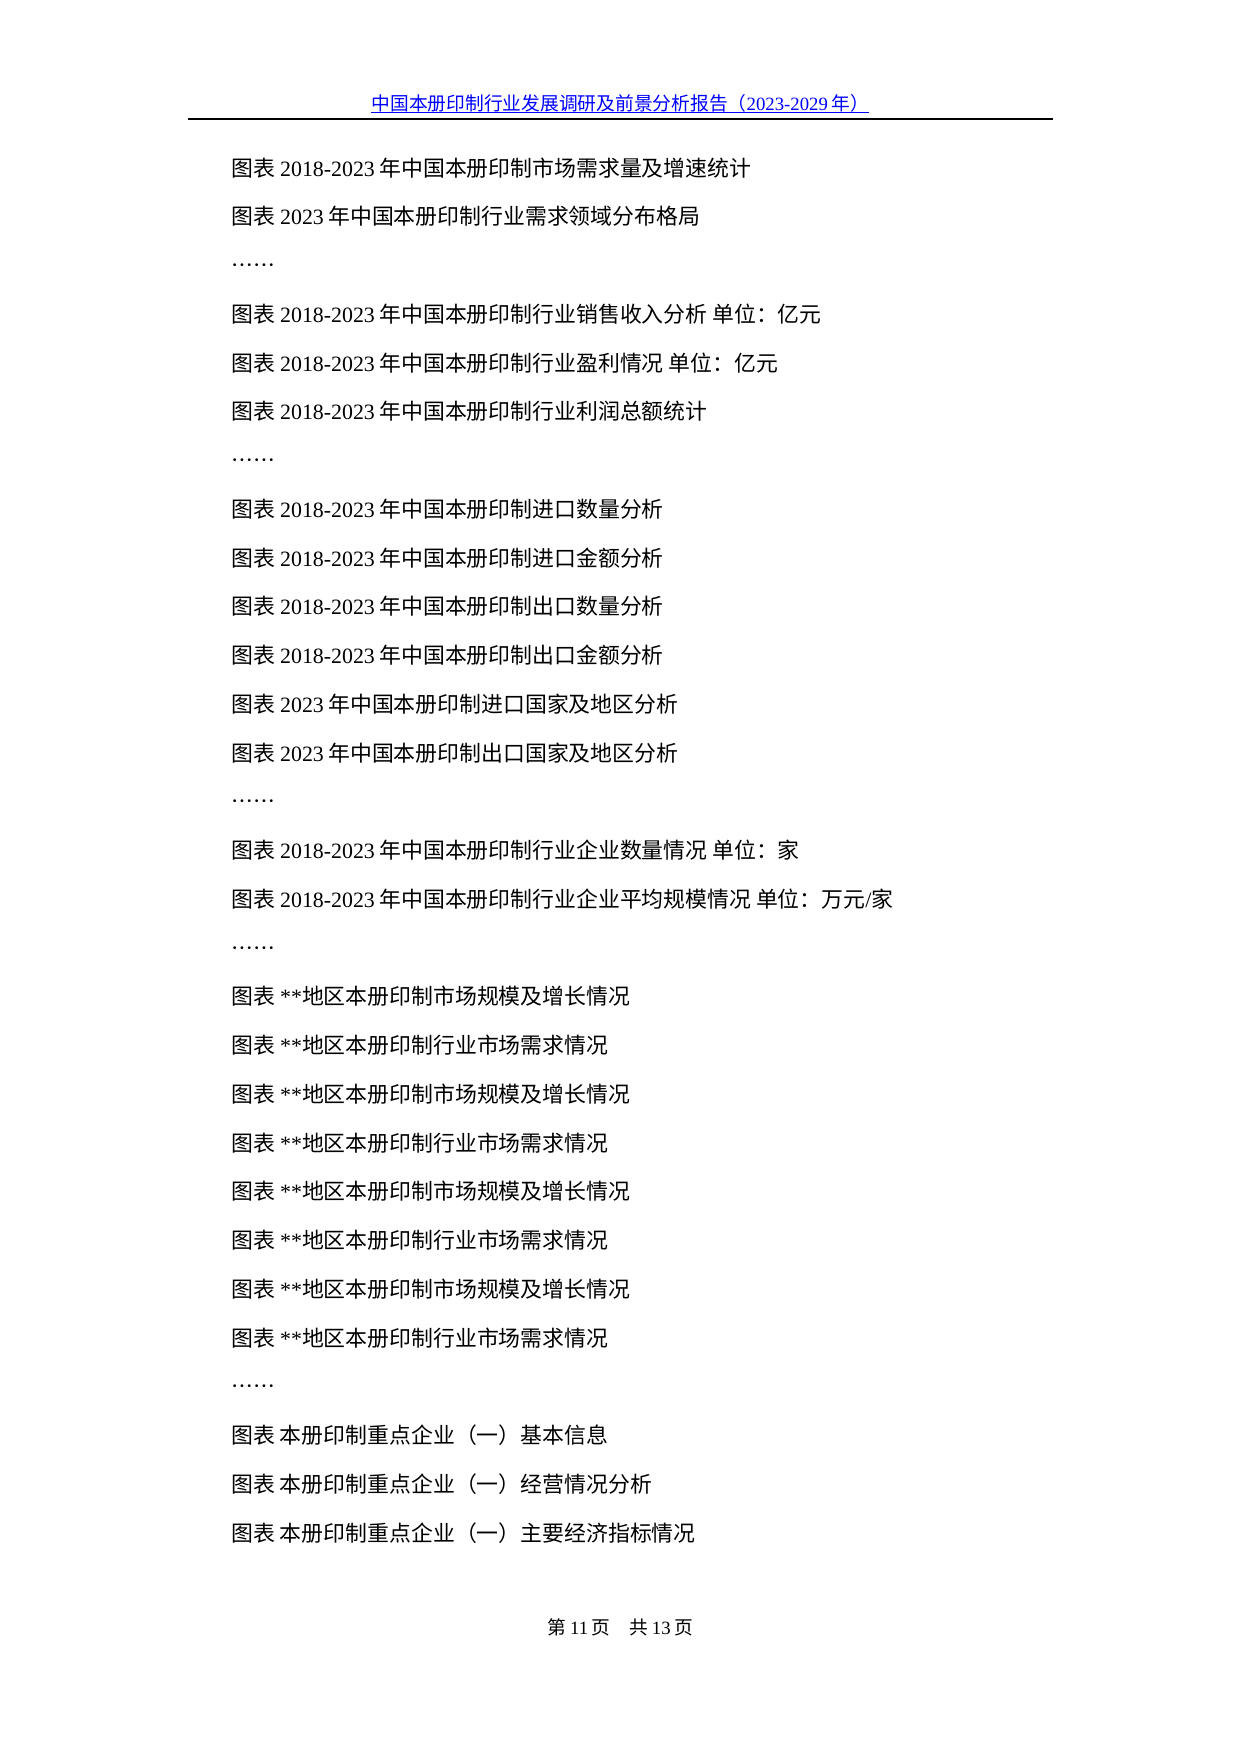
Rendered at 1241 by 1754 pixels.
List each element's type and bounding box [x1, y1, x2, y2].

text [187, 150, 1053, 1548]
